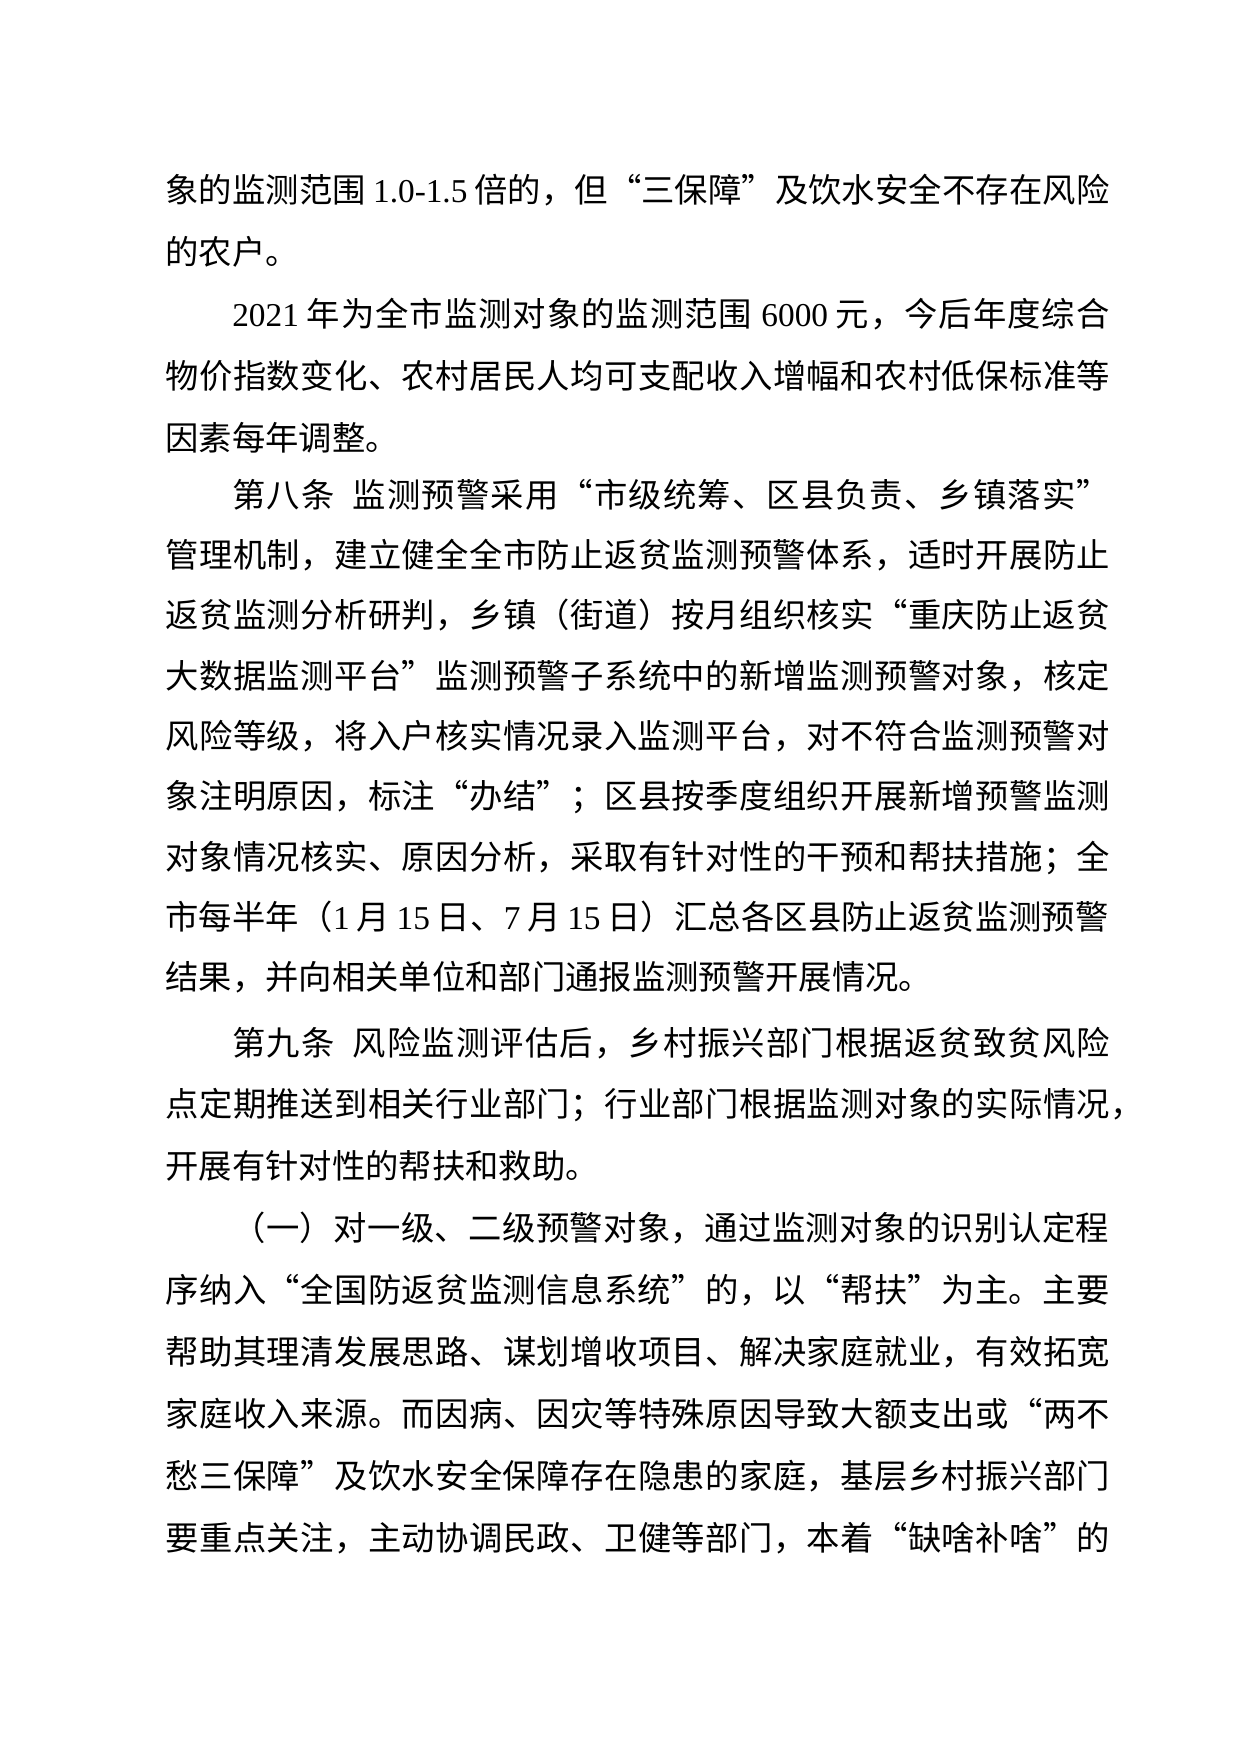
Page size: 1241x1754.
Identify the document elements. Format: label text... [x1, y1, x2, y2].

text 第九条 风险监测评估后，乡村振兴部门根据返贫致贫风险 点定期推送到相关行业部门；行业部门根据监测对象的实际情况，开展有针对性的帮扶和救助。 [165, 1005, 1110, 1191]
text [165, 153, 1110, 277]
text 第八条 监测预警采用“市级统筹、区县负责、乡镇落实”管理机制，建立健全全市防止返贫监测预警体系，适时开展防止返贫监测分析研判，乡镇（街道）按月组织核实“重庆防止返贫大数据监测平台”监测预警子系统中的新增监测预警对象，核定风险等级，将入户核实情况录入监测平台，对不符合监测预警对象注明原因，标注“办结”；区县按季度组织开展新增预警监测对象情况核实、原因分析，采取有针对性的干预和帮扶措施；全市每半年（1月15日、7月15日）汇总各区县防止返贫监测预警结果，并向相关单位和部门通报监测预警开展情况。 [165, 463, 1110, 1005]
text 2021年为全市监测对象的监测范围6000元，今后年度综合物价指数变化、农村居民人均可支配收入增幅和农村低保标准等因素每年调整。 [165, 277, 1110, 463]
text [165, 1191, 1110, 1562]
